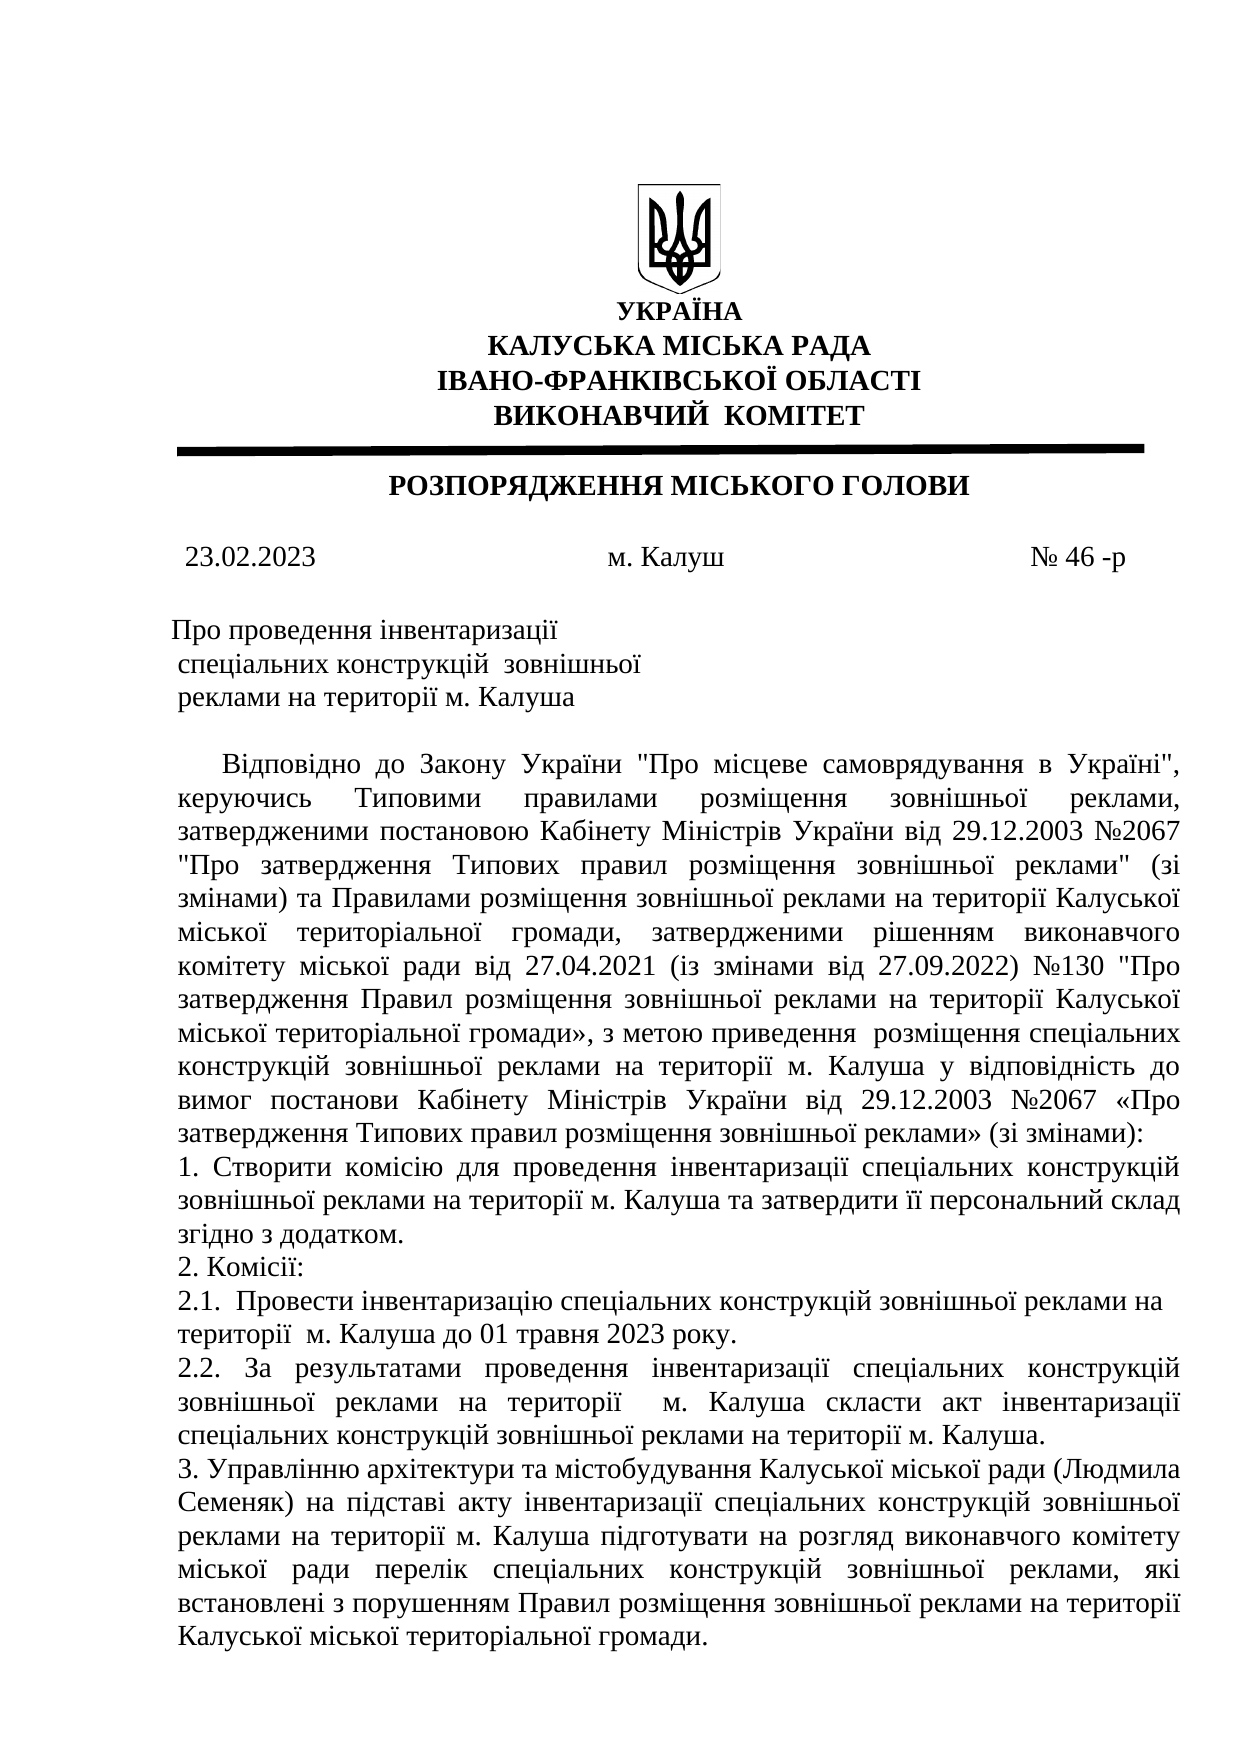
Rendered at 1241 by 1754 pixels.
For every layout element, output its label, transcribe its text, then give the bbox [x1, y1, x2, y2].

text 3. Управлінню архітектури та містобудування Калуської міської ради (Людмила Семеняк) на підставі акту інвентаризації спеціальних конструкцій зовнішньої реклами на території м. Калуша підготувати на розгляд виконавчого комітету міської ради перелік спеціальних конструкцій зовнішньої реклами, які встановлені з порушенням Правил розміщення зовнішньої реклами на території Калуської міської територіальної громади. [177, 1451, 1181, 1652]
text 2.2. За результатами проведення інвентаризації спеціальних конструкцій зовнішньої реклами на території м. Калуша скласти акт інвентаризації спеціальних конструкцій зовнішньої реклами на території м. Калуша. [177, 1350, 1181, 1451]
text 1. Створити комісію для проведення інвентаризації спеціальних конструкцій зовнішньої реклами на території м. Калуша та затвердити її персональний склад згідно з додатком. [177, 1149, 1181, 1249]
text 2. Комісії: [177, 1249, 1181, 1283]
text реклами на території м. Калуша [133, 679, 1181, 713]
text Про проведення інвентаризації [133, 612, 1181, 646]
text 2.1. Провести інвентаризацію спеціальних конструкцій зовнішньої реклами на території м. Калуша до 01 травня 2023 року. [177, 1283, 1181, 1350]
text ВИКОНАВЧИЙ КОМІТЕТ [177, 398, 1181, 432]
text спеціальних конструкцій зовнішньої [133, 646, 1181, 679]
text РОЗПОРЯДЖЕННЯ МІСЬКОГО ГОЛОВИ [177, 468, 1181, 502]
text ІВАНО-ФРАНКІВСЬКОЇ ОБЛАСТІ [177, 363, 1181, 396]
text КАЛУСЬКА МІСЬКА РАДА [177, 328, 1181, 361]
text 23.02.2023 м. Калуш № 46 -р [177, 539, 1181, 572]
text УКРАЇНА [177, 295, 1181, 326]
text Відповідно до Закону України "Про місцеве самоврядування в Україні", керуючись Типовими правилами розміщення зовнішньої реклами, затвердженими постановою Кабінету Міністрів України від 29.12.2003 №2067 "Про затвердження Типових правил розміщення зовнішньої реклами" (зі змінами) та Правилами розміщення зовнішньої реклами на території Калуської міської територіальної громади, затвердженими рішенням виконавчого комітету міської ради від 27.04.2021 (із змінами від 27.09.2022) №130 "Про затвердження Правил розміщення зовнішньої реклами на території Калуської міської територіальної громади», з метою приведення розміщення спеціальних конструкцій зовнішньої реклами на території м. Калуша у відповідність до вимог постанови Кабінету Міністрів України від 29.12.2003 №2067 «Про затвердження Типових правил розміщення зовнішньої реклами» (зі змінами): [177, 746, 1181, 1149]
